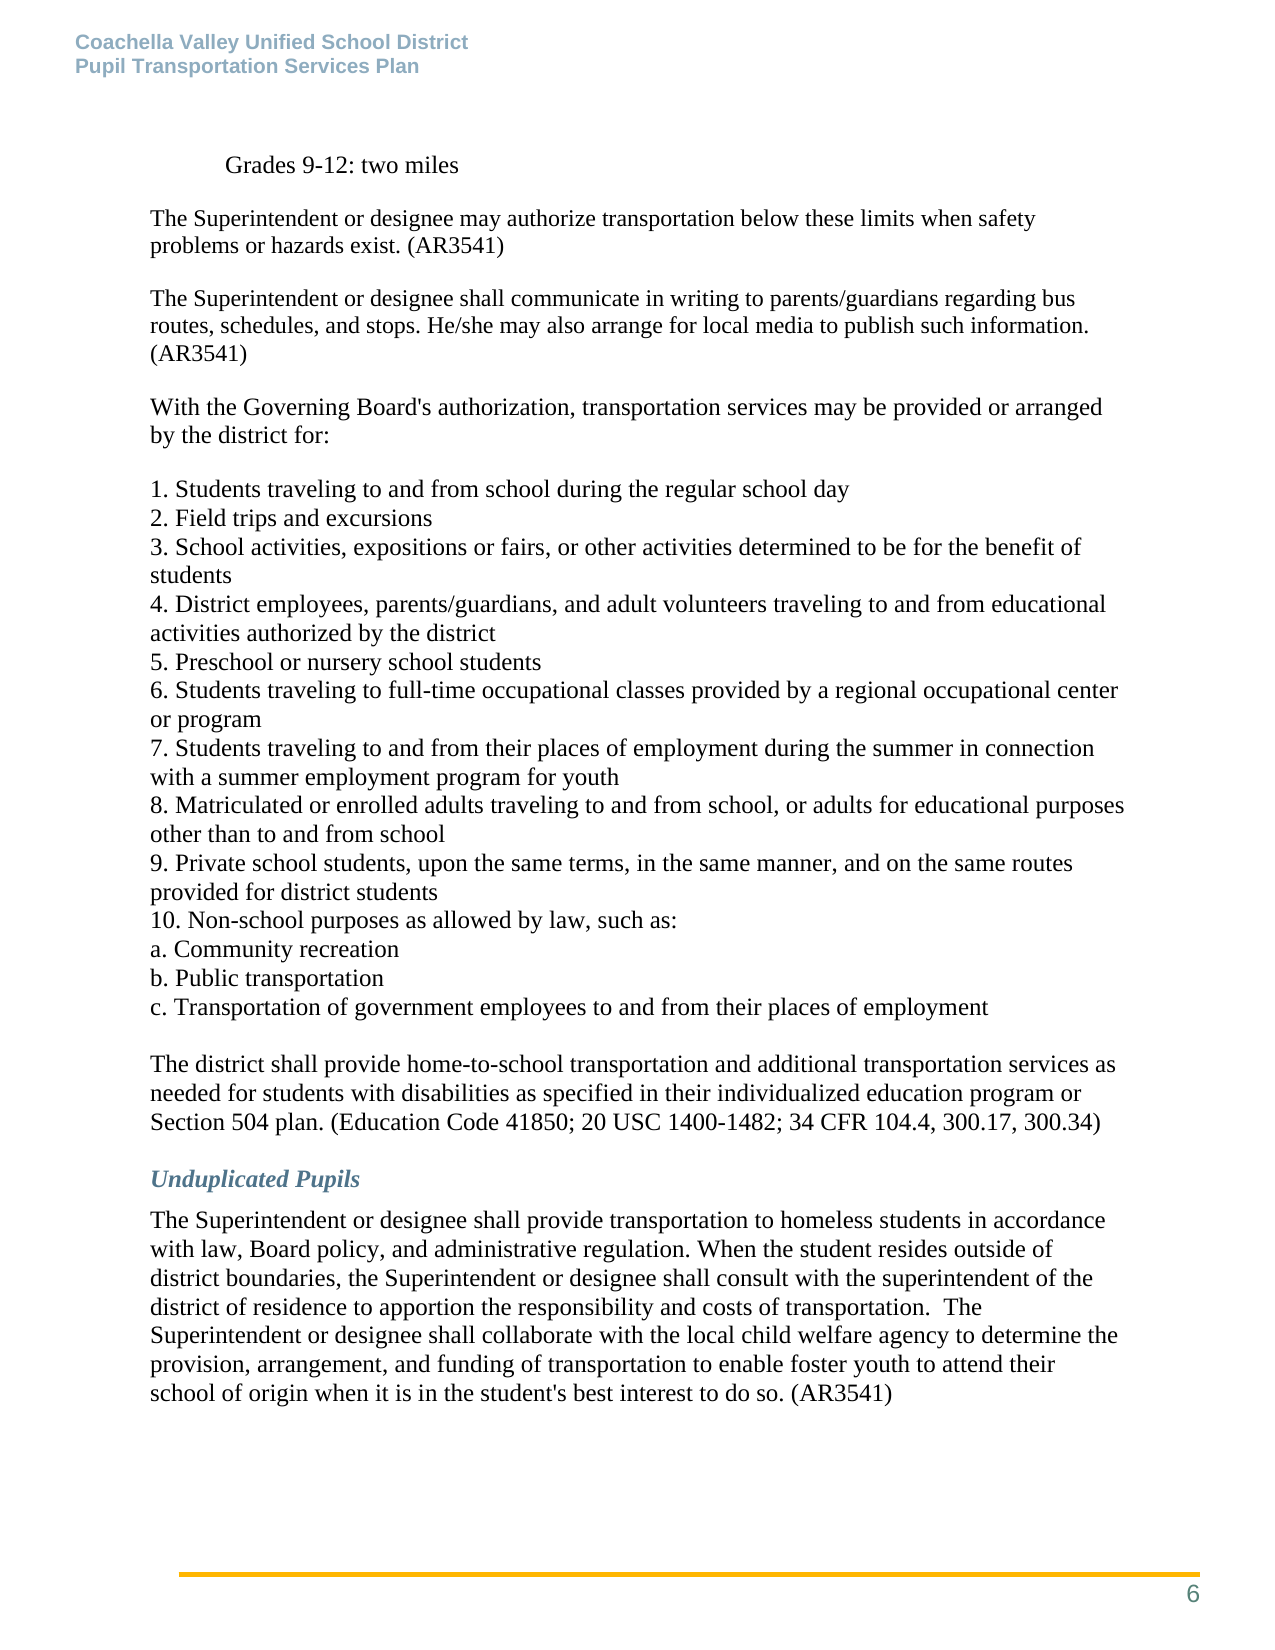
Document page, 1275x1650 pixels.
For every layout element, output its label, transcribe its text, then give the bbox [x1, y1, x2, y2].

text Grades 9-12: two miles [150, 150, 1125, 179]
text 10. Non-school purposes as allowed by law, such as: [150, 906, 1125, 934]
text Unduplicated Pupils [150, 1164, 1125, 1193]
text With the Governing Board's authorization, transportation services may be provided or arranged by the district for: [150, 392, 1125, 449]
text 3. School activities, expositions or fairs, or other activities determined to be for the benefit of students [150, 532, 1125, 589]
text 8. Matriculated or enrolled adults traveling to and from school, or adults for educational purposes other than to and from school [150, 791, 1125, 848]
text a. Community recreation [150, 934, 1125, 963]
text 7. Students traveling to and from their places of employment during the summer in connection with a summer employment program for youth [150, 733, 1125, 791]
text 4. District employees, parents/guardians, and adult volunteers traveling to and from educational activities authorized by the district [150, 589, 1125, 647]
text The district shall provide home-to-school transportation and additional transportation services as needed for students with disabilities as specified in their individualized education program or Section 504 plan. (Education Code 41850; 20 USC 1400-1482; 34 CFR 104.4, 300.17, 300.34) [150, 1049, 1125, 1136]
text The Superintendent or designee shall provide transportation to homeless students in accordance with law, Board policy, and administrative regulation. When the student resides outside of district boundaries, the Superintendent or designee shall consult with the superintendent of the district of residence to apportion the responsibility and costs of transportation. The Superintendent or designee shall collaborate with the local child welfare agency to determine the provision, arrangement, and funding of transportation to enable foster youth to attend their school of origin when it is in the student's best interest to do so. (AR3541) [150, 1206, 1125, 1407]
text 5. Preschool or nursery school students [150, 647, 1125, 676]
text 1. Students traveling to and from school during the regular school day [150, 474, 1125, 503]
text 9. Private school students, upon the same terms, in the same manner, and on the same routes provided for district students [150, 848, 1125, 906]
text c. Transportation of government employees to and from their places of employment [150, 992, 1125, 1021]
text 6. Students traveling to full-time occupational classes provided by a regional occupational center or program [150, 676, 1125, 733]
text The Superintendent or designee may authorize transportation below these limits when safety problems or hazards exist. (AR3541) [150, 204, 1125, 259]
text 2. Field trips and excursions [150, 503, 1125, 532]
text b. Public transportation [150, 963, 1125, 992]
text The Superintendent or designee shall communicate in writing to parents/guardians regarding bus routes, schedules, and stops. He/she may also arrange for local media to publish such information. (AR3541) [150, 284, 1125, 367]
